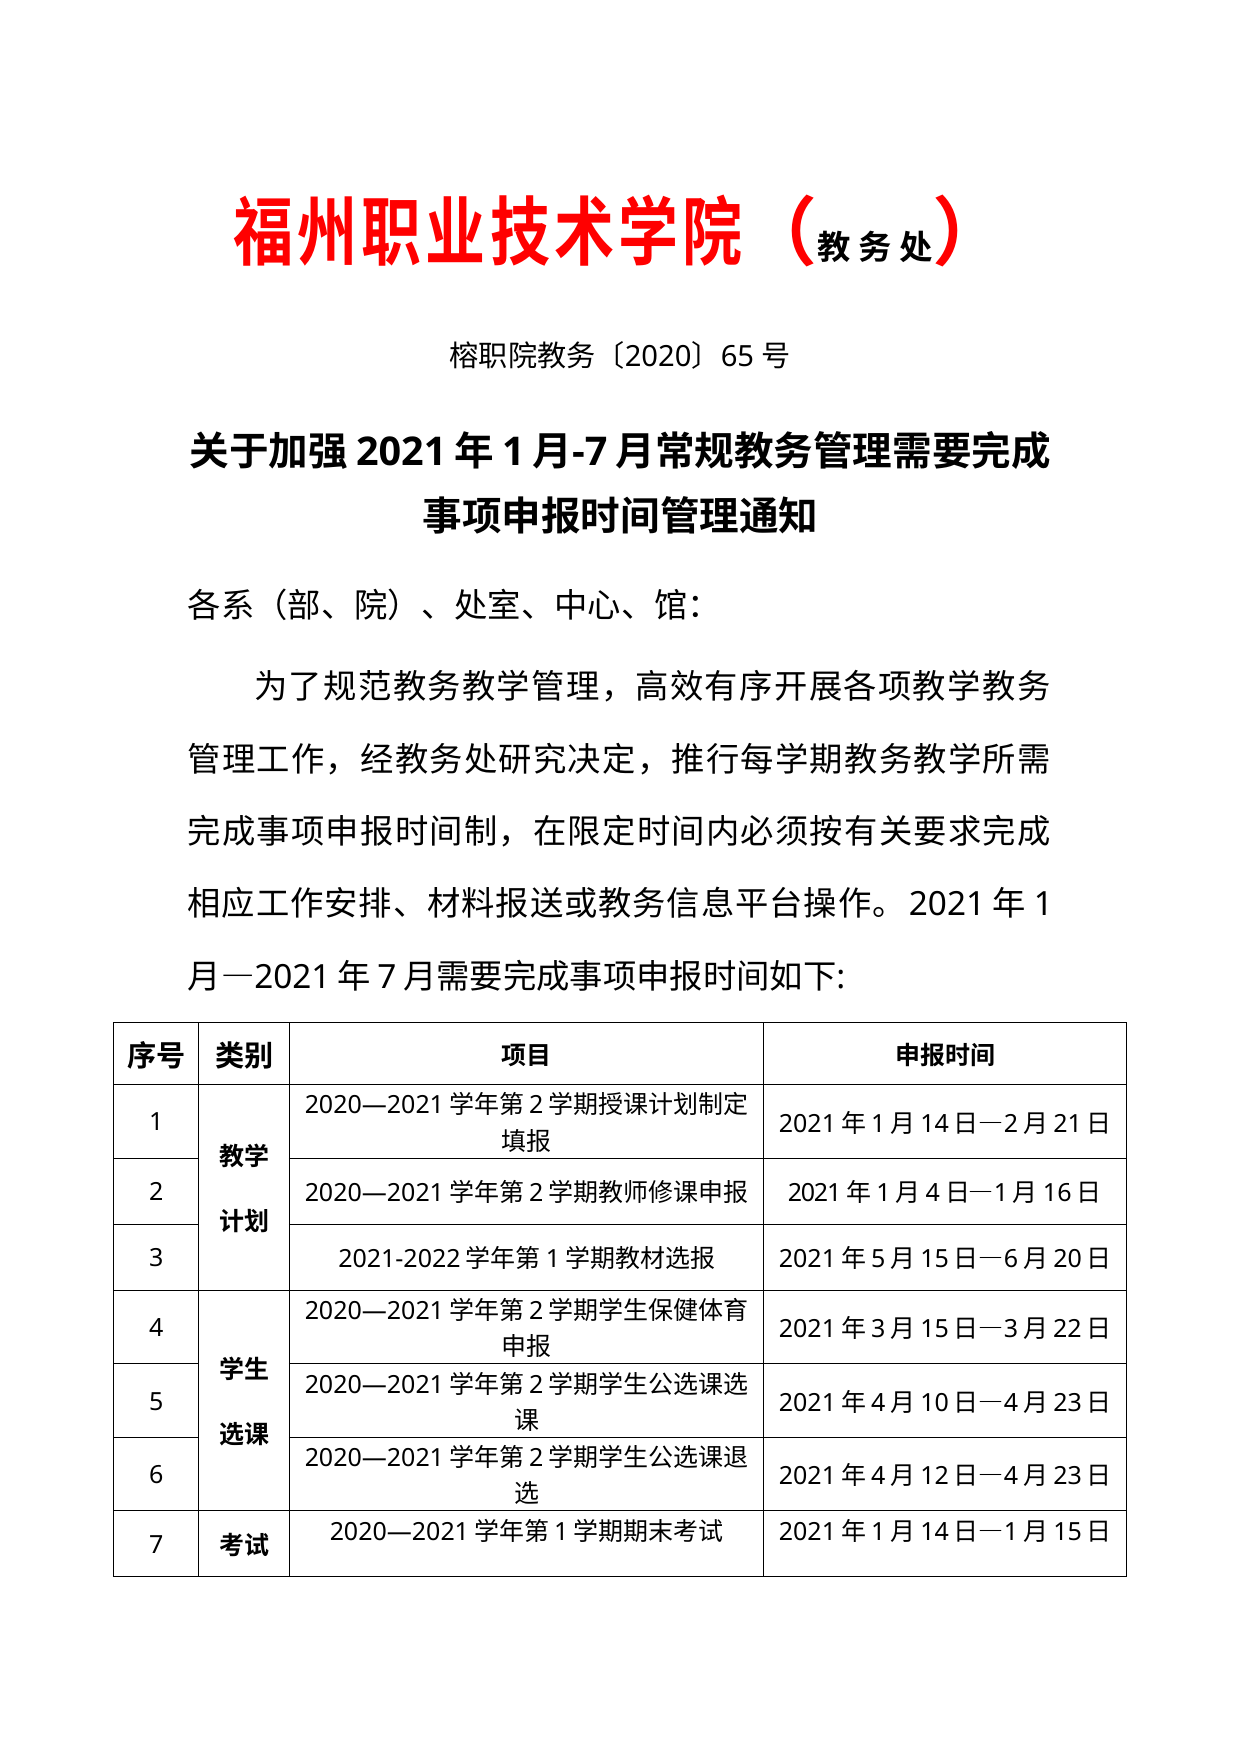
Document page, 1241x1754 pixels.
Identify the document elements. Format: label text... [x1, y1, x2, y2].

table_cell 2021年4月10日—4月23日 [764, 1364, 1126, 1437]
table_cell 2020—2021学年第2学期教师修课申报 [290, 1159, 763, 1223]
table_cell 4 [114, 1291, 198, 1363]
table_cell 2021年5月15日—6月20日 [764, 1225, 1126, 1289]
table_cell 2021年4月12日—4月23日 [764, 1438, 1126, 1510]
table_cell 2020—2021学年第1学期期末考试 [290, 1511, 763, 1576]
table_cell 2021年1月14日—2月21日 [764, 1085, 1126, 1157]
table_cell 2021年1月14日—1月15日 [764, 1511, 1126, 1576]
text 关于加强2021年1月-7月常规教务管理需要完成事项申报时间管理通知 [187, 415, 1053, 545]
table_cell 学生选课 [199, 1291, 289, 1510]
table_cell 2021年3月15日—3月22日 [764, 1291, 1126, 1363]
table_header 项目 [290, 1023, 763, 1084]
table_cell 6 [114, 1438, 198, 1510]
table_cell 2 [114, 1159, 198, 1223]
text 为了规范教务教学管理，高效有序开展各项教学教务管理工作，经教务处研究决定，推行每学期教务教学所需完成事项申报时间制，在限定时间内必须按有关要求完成相应工作安排、材料报送或教务信息平台操作。2021年1月—2021年7月需要完成事项申报时间如下: [187, 660, 1053, 998]
table_header 类别 [199, 1023, 289, 1084]
table_cell 7 [114, 1511, 198, 1576]
text 福州职业技术学院（教 务 处） [187, 162, 1053, 292]
table_cell 2021年1月4日—1月16日 [764, 1159, 1126, 1223]
text 榕职院教务〔2020〕65 号 [187, 321, 1053, 386]
table_cell 3 [114, 1225, 198, 1289]
table_header 序号 [114, 1023, 198, 1084]
table_cell 1 [114, 1085, 198, 1157]
table_cell 考试安排 [199, 1511, 289, 1576]
table_header 申报时间 [764, 1023, 1126, 1084]
text 各系（部、院）、处室、中心、馆： [187, 570, 1053, 635]
table_cell 2021-2022学年第1学期教材选报 [290, 1225, 763, 1289]
table_cell 5 [114, 1364, 198, 1437]
table_cell 教学计划 [199, 1085, 289, 1289]
